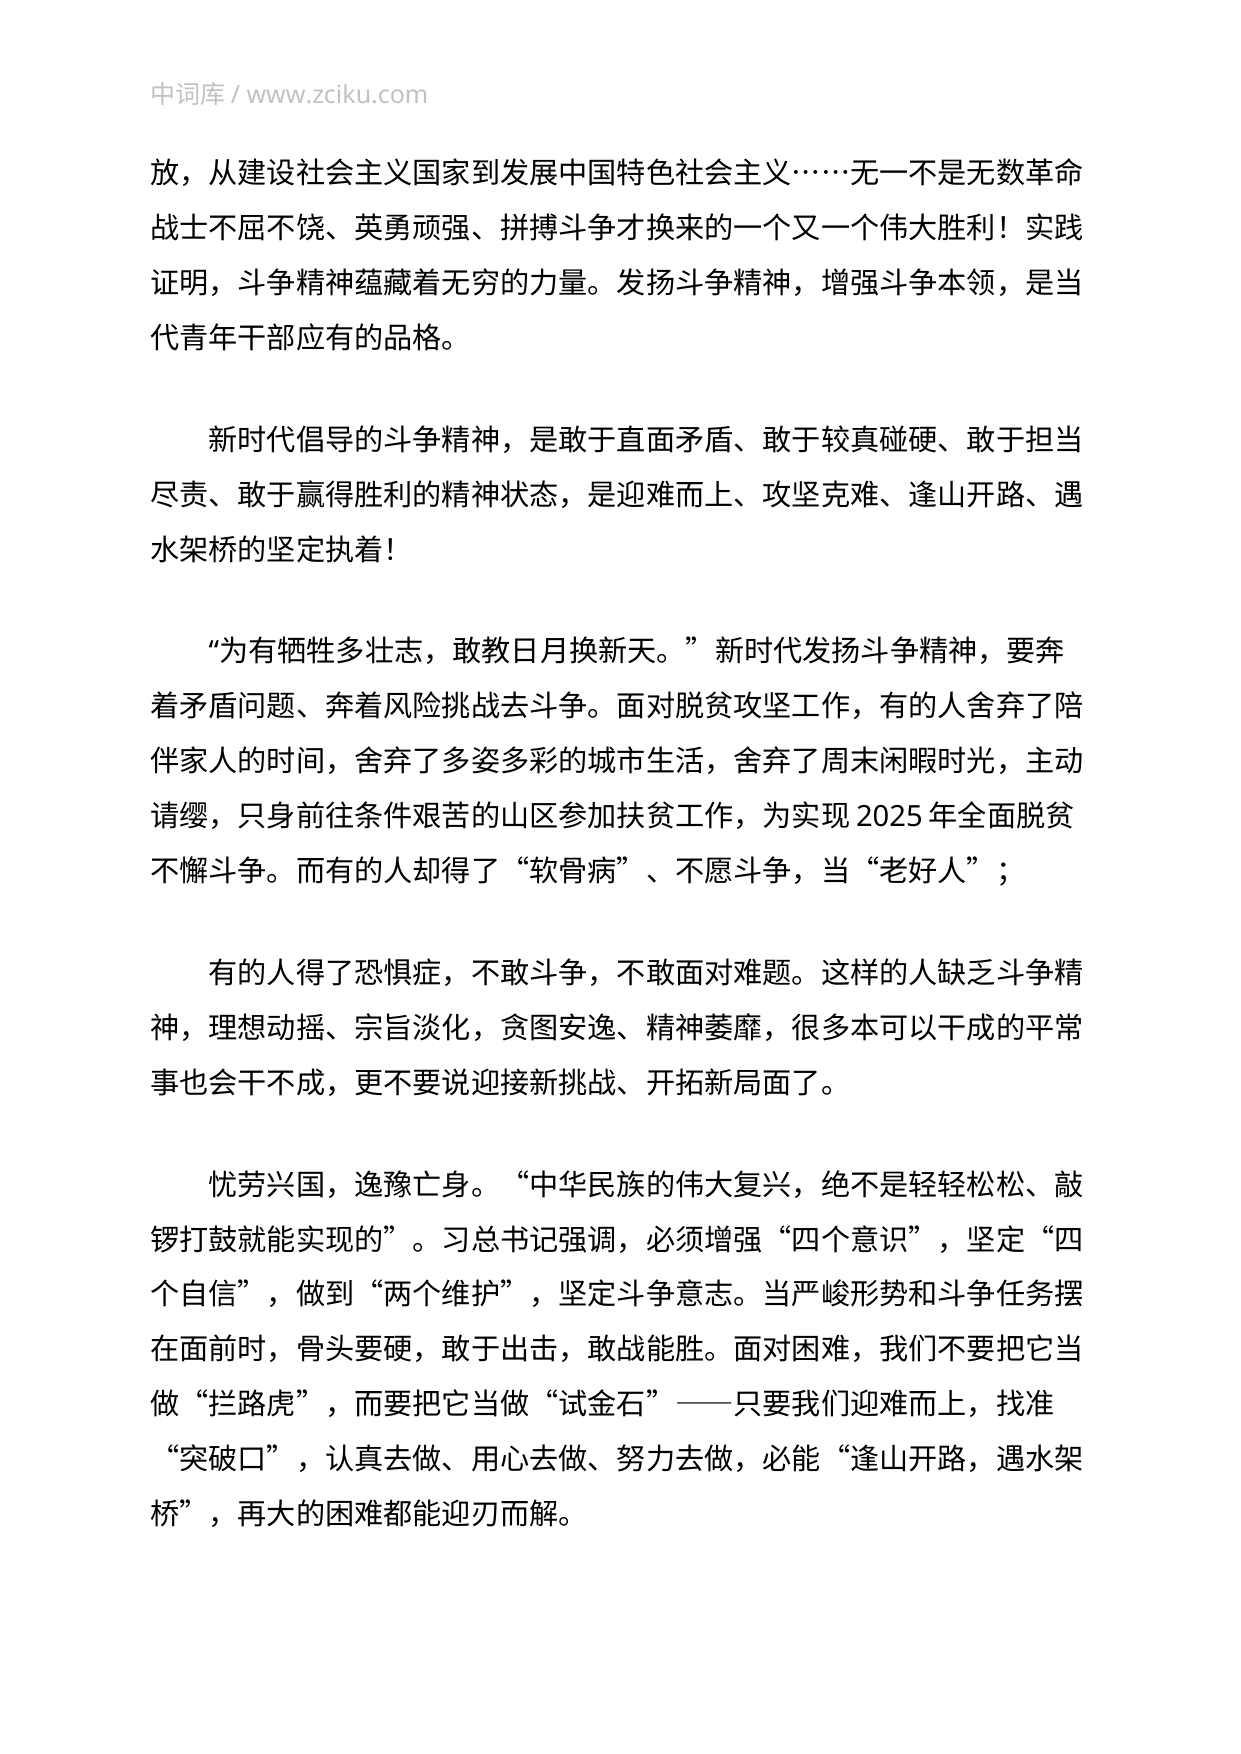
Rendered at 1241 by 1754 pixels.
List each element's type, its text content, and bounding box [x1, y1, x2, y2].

text 有的人得了恐惧症，不敢斗争，不敢面对难题。这样的人缺乏斗争精神，理想动摇、宗旨淡化，贪图安逸、精神萎靡，很多本可以干成的平常事也会干不成，更不要说迎接新挑战、开拓新局面了。 [150, 949, 1090, 1102]
text 忧劳兴国，逸豫亡身。“中华民族的伟大复兴，绝不是轻轻松松、敲锣打鼓就能实现的”。习总书记强调，必须增强“四个意识”，坚定“四个自信”，做到“两个维护”，坚定斗争意志。当严峻形势和斗争任务摆在面前时，骨头要硬，敢于出击，敢战能胜。面对困难，我们不要把它当做“拦路虎”，而要把它当做“试金石”——只要我们迎难而上，找准“突破口”，认真去做、用心去做、努力去做，必能“逢山开路，遇水架桥”，再大的困难都能迎刃而解。 [150, 1161, 1090, 1533]
text “为有牺牲多壮志，敢教日月换新天。”新时代发扬斗争精神，要奔着矛盾问题、奔着风险挑战去斗争。面对脱贫攻坚工作，有的人舍弃了陪伴家人的时间，舍弃了多姿多彩的城市生活，舍弃了周末闲暇时光，主动请缨，只身前往条件艰苦的山区参加扶贫工作，为实现2025年全面脱贫不懈斗争。而有的人却得了“软骨病”、不愿斗争，当“老好人”； [150, 628, 1090, 890]
text 新时代倡导的斗争精神，是敢于直面矛盾、敢于较真碰硬、敢于担当尽责、敢于赢得胜利的精神状态，是迎难而上、攻坚克难、逢山开路、遇水架桥的坚定执着！ [150, 416, 1090, 568]
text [150, 150, 1090, 357]
